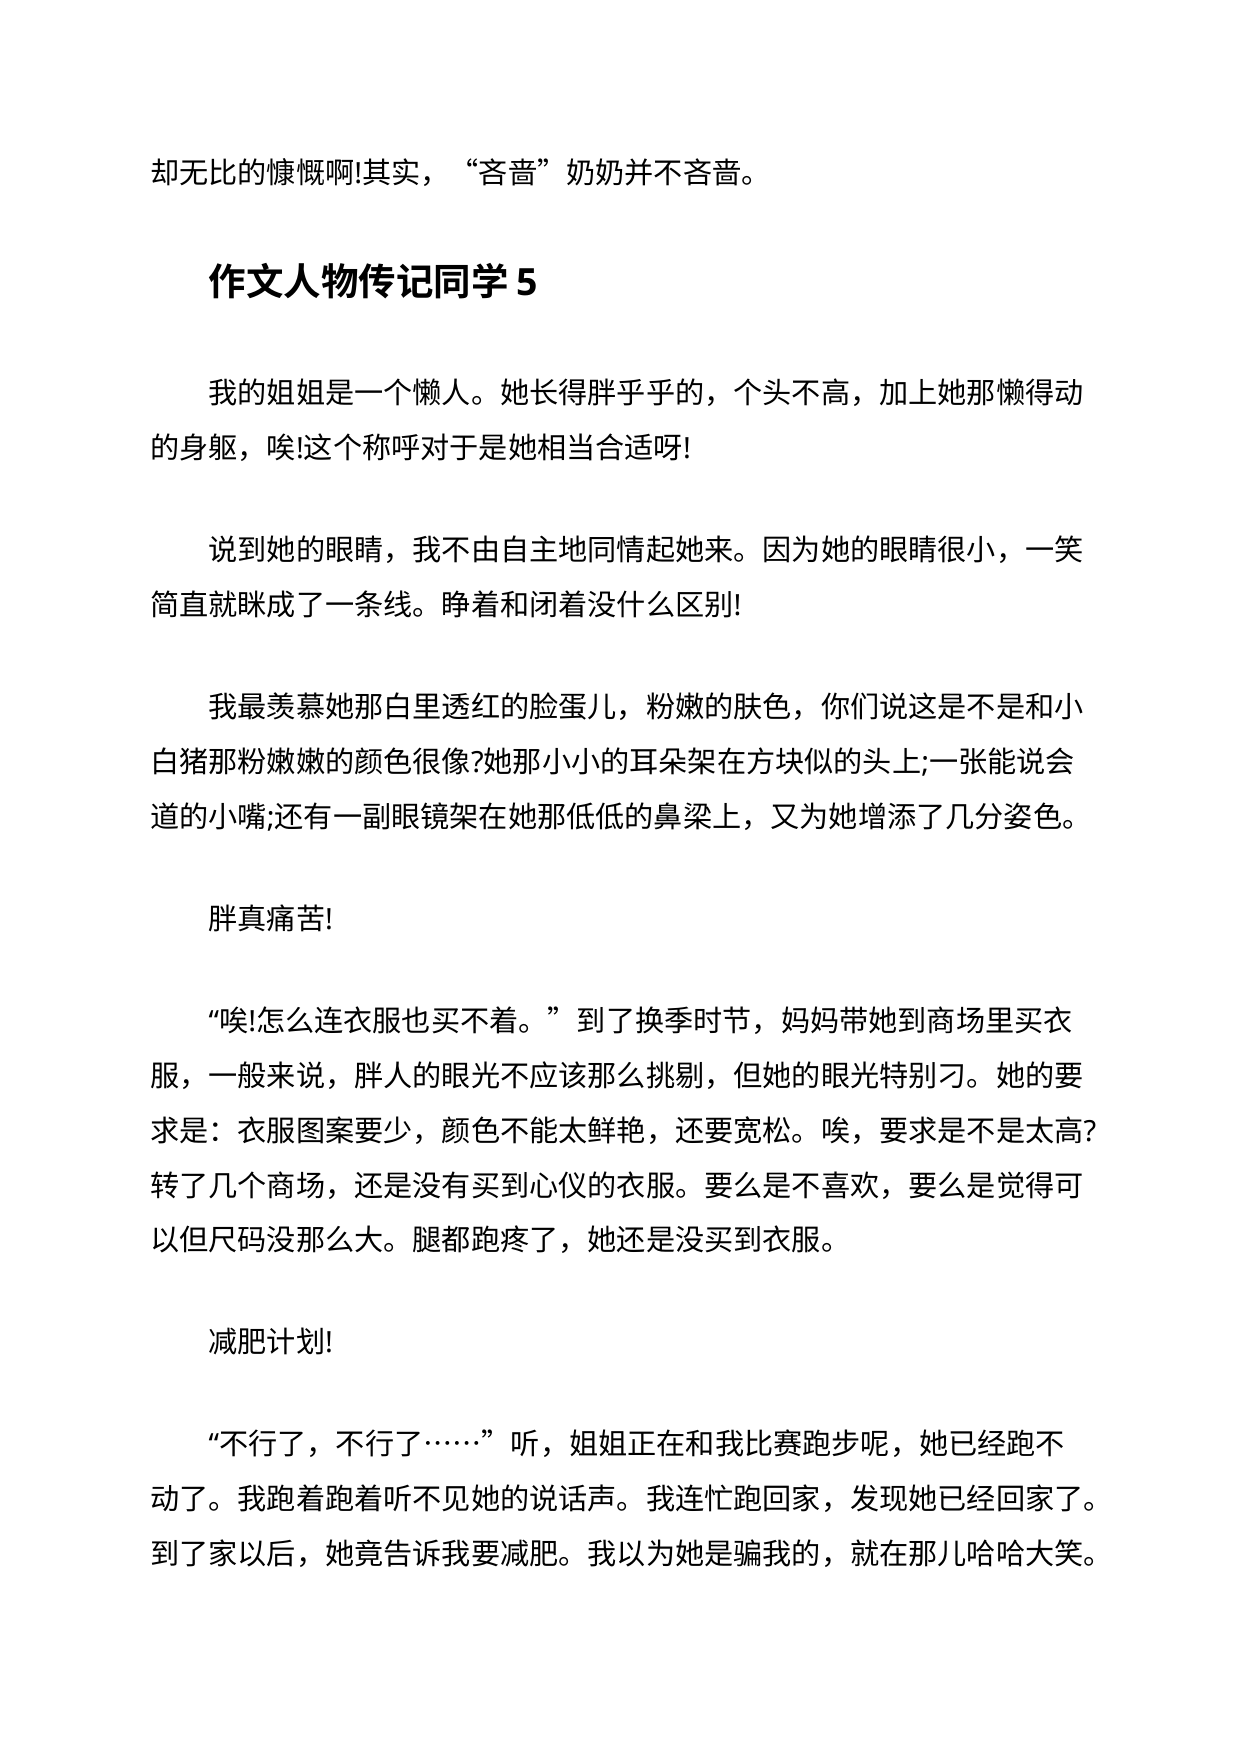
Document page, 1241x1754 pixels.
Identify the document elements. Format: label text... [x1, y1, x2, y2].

text 我的姐姐是一个懒人。她长得胖乎乎的，个头不高，加上她那懒得动的身躯，唉!这个称呼对于是她相当合适呀! [150, 369, 1090, 467]
text 说到她的眼睛，我不由自主地同情起她来。因为她的眼睛很小，一笑简直就眯成了一条线。睁着和闭着没什么区别! [150, 526, 1090, 624]
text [150, 1421, 1090, 1573]
text 减肥计划! [150, 1319, 1090, 1361]
text “唉!怎么连衣服也买不着。”到了换季时节，妈妈带她到商场里买衣服，一般来说，胖人的眼光不应该那么挑剔，但她的眼光特别刁。她的要求是：衣服图案要少，颜色不能太鲜艳，还要宽松。唉，要求是不是太高?转了几个商场，还是没有买到心仪的衣服。要么是不喜欢，要么是觉得可以但尺码没那么大。腿都跑疼了，她还是没买到衣服。 [150, 997, 1090, 1259]
text 我最羡慕她那白里透红的脸蛋儿，粉嫩的肤色，你们说这是不是和小白猪那粉嫩嫩的颜色很像?她那小小的耳朵架在方块似的头上;一张能说会道的小嘴;还有一副眼镜架在她那低低的鼻梁上，又为她增添了几分姿色。 [150, 683, 1090, 836]
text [150, 150, 1090, 192]
text 作文人物传记同学5 [150, 252, 1090, 306]
text 胖真痛苦! [150, 895, 1090, 938]
